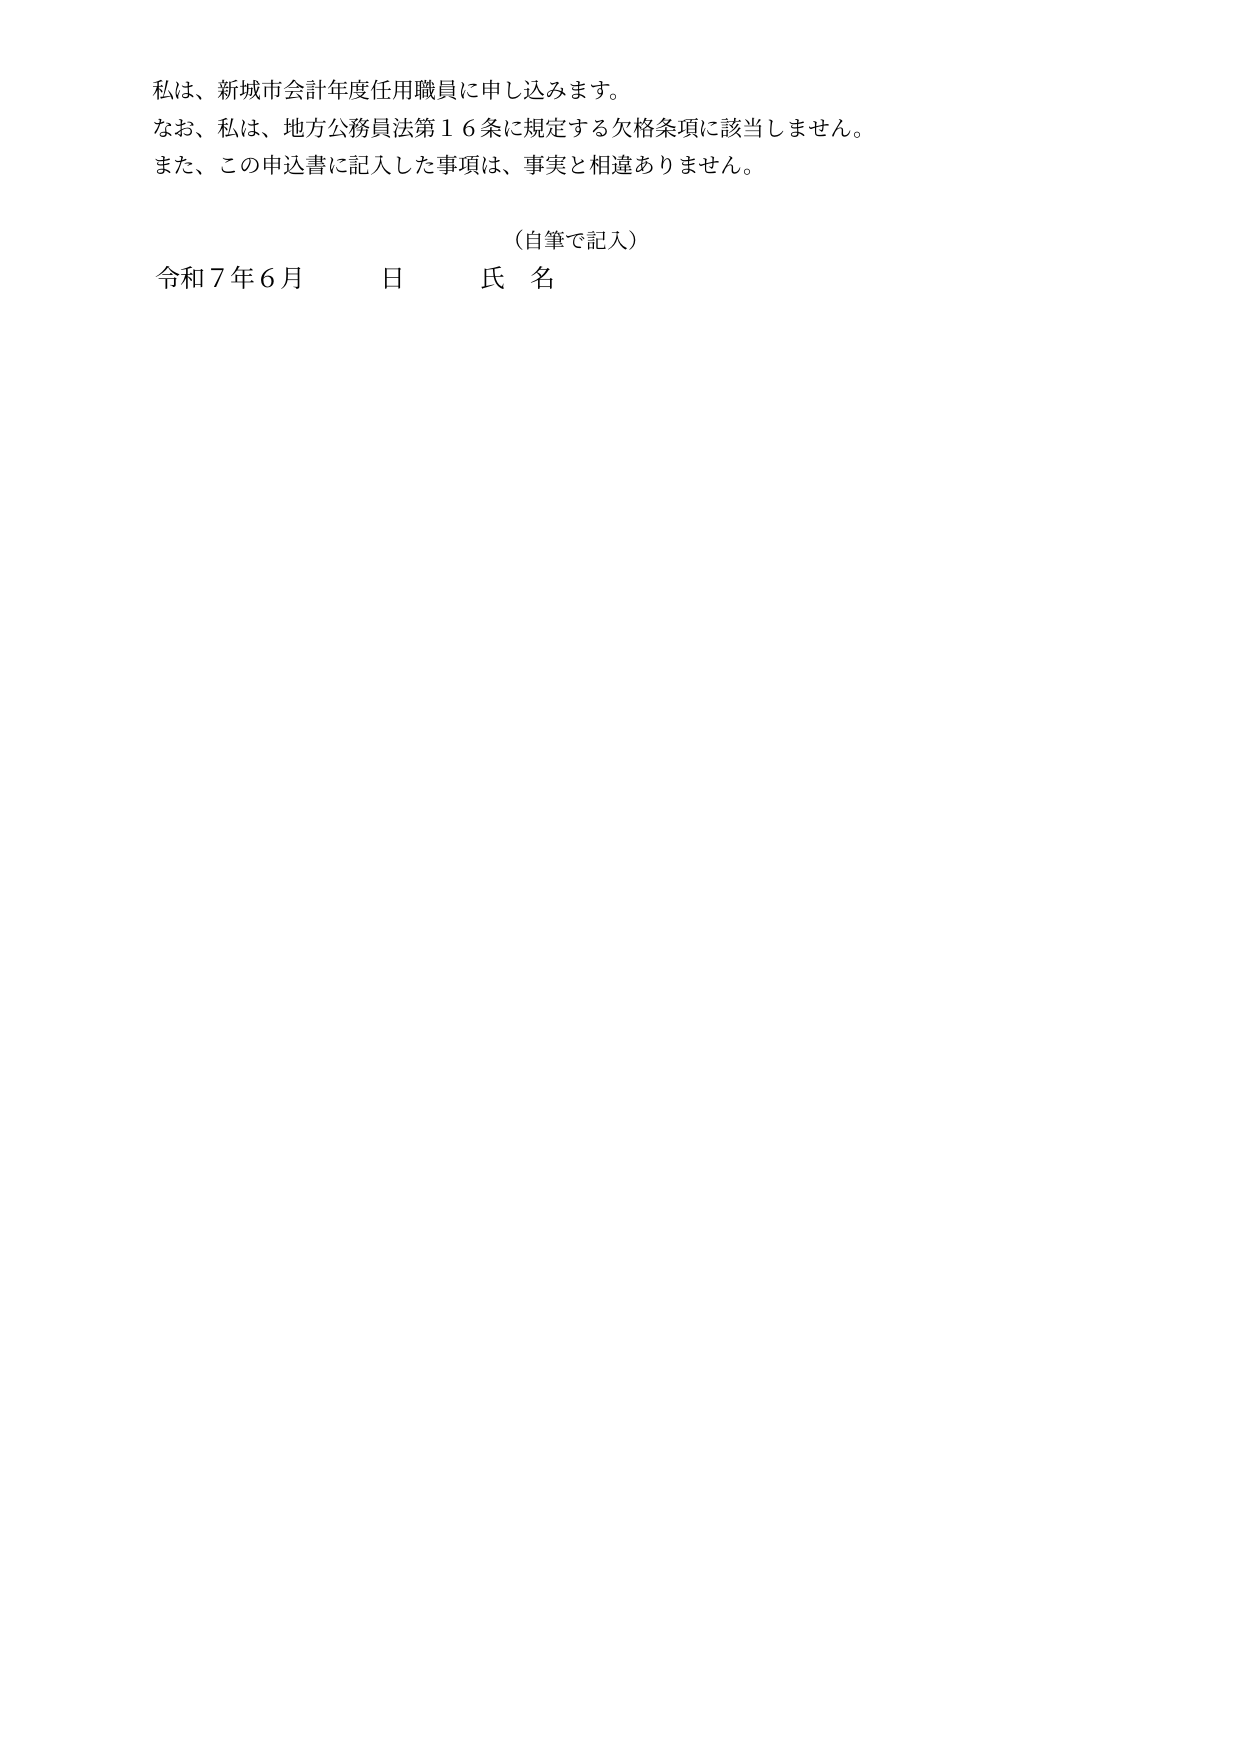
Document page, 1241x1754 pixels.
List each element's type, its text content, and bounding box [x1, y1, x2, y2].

text （自筆で記入） [130, 221, 1110, 258]
text なお、私は、地方公務員法第１６条に規定する欠格条項に該当しません。 [130, 108, 1110, 146]
text 令和７年６月 日 氏 名 [130, 258, 1110, 296]
text また、この申込書に記入した事項は、事実と相違ありません。 [130, 146, 1110, 183]
text 私は、新城市会計年度任用職員に申し込みます。 [130, 71, 1110, 108]
